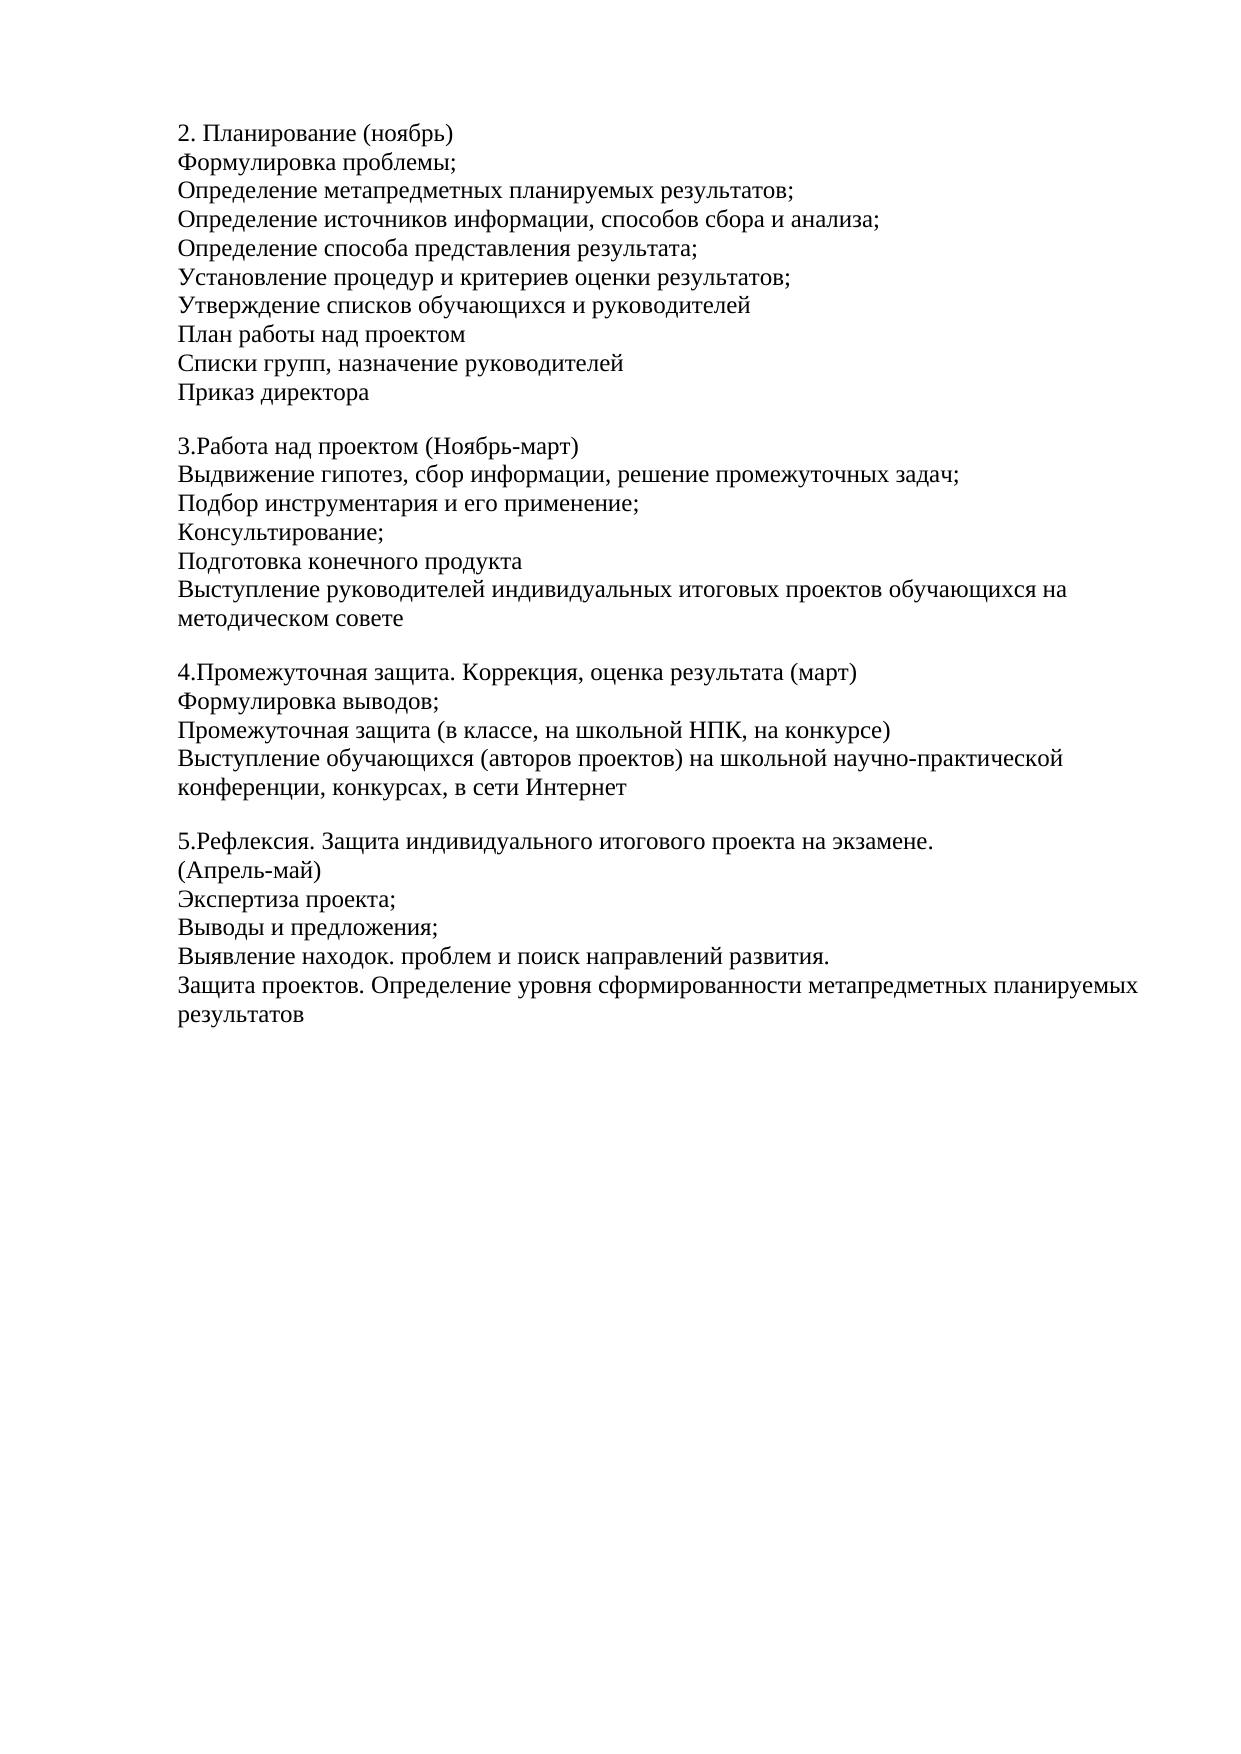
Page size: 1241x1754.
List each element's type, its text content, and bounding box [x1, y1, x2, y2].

text Списки групп, назначение руководителей [177, 348, 1152, 377]
text Приказ директора [177, 377, 1152, 406]
text 5.Рефлексия. Защита индивидуального итогового проекта на экзамене. [177, 826, 1152, 855]
text 4.Промежуточная защита. Коррекция, оценка результата (март) [177, 657, 1152, 686]
text Выступление руководителей индивидуальных итоговых проектов обучающихся на методическом совете [177, 574, 1152, 632]
text План работы над проектом [177, 319, 1152, 348]
text Определение метапредметных планируемых результатов; [177, 176, 1152, 204]
text 3.Работа над проектом (Ноябрь-март) [177, 431, 1152, 459]
text Формулировка проблемы; [177, 147, 1152, 176]
text Консультирование; [177, 517, 1152, 546]
text Формулировка выводов; [177, 686, 1152, 715]
text Выдвижение гипотез, сбор информации, решение промежуточных задач; [177, 459, 1152, 488]
text Выводы и предложения; [177, 912, 1152, 941]
text Защита проектов. Определение уровня сформированности метапредметных планируемых результатов [177, 970, 1152, 1027]
text Промежуточная защита (в классе, на школьной НПК, на конкурсе) [177, 715, 1152, 743]
text Подбор инструментария и его применение; [177, 488, 1152, 517]
text Установление процедур и критериев оценки результатов; [177, 262, 1152, 291]
text Определение источников информации, способов сбора и анализа; [177, 204, 1152, 233]
text Экспертиза проекта; [177, 884, 1152, 912]
text Определение способа представления результата; [177, 233, 1152, 262]
text Выявление находок. проблем и поиск направлений развития. [177, 941, 1152, 970]
text 2. Планирование (ноябрь) [177, 118, 1152, 147]
text (Апрель-май) [177, 855, 1152, 884]
text Утверждение списков обучающихся и руководителей [177, 291, 1152, 319]
text Выступление обучающихся (авторов проектов) на школьной научно-практической конференции, конкурсах, в сети Интернет [177, 743, 1152, 801]
text Подготовка конечного продукта [177, 546, 1152, 574]
